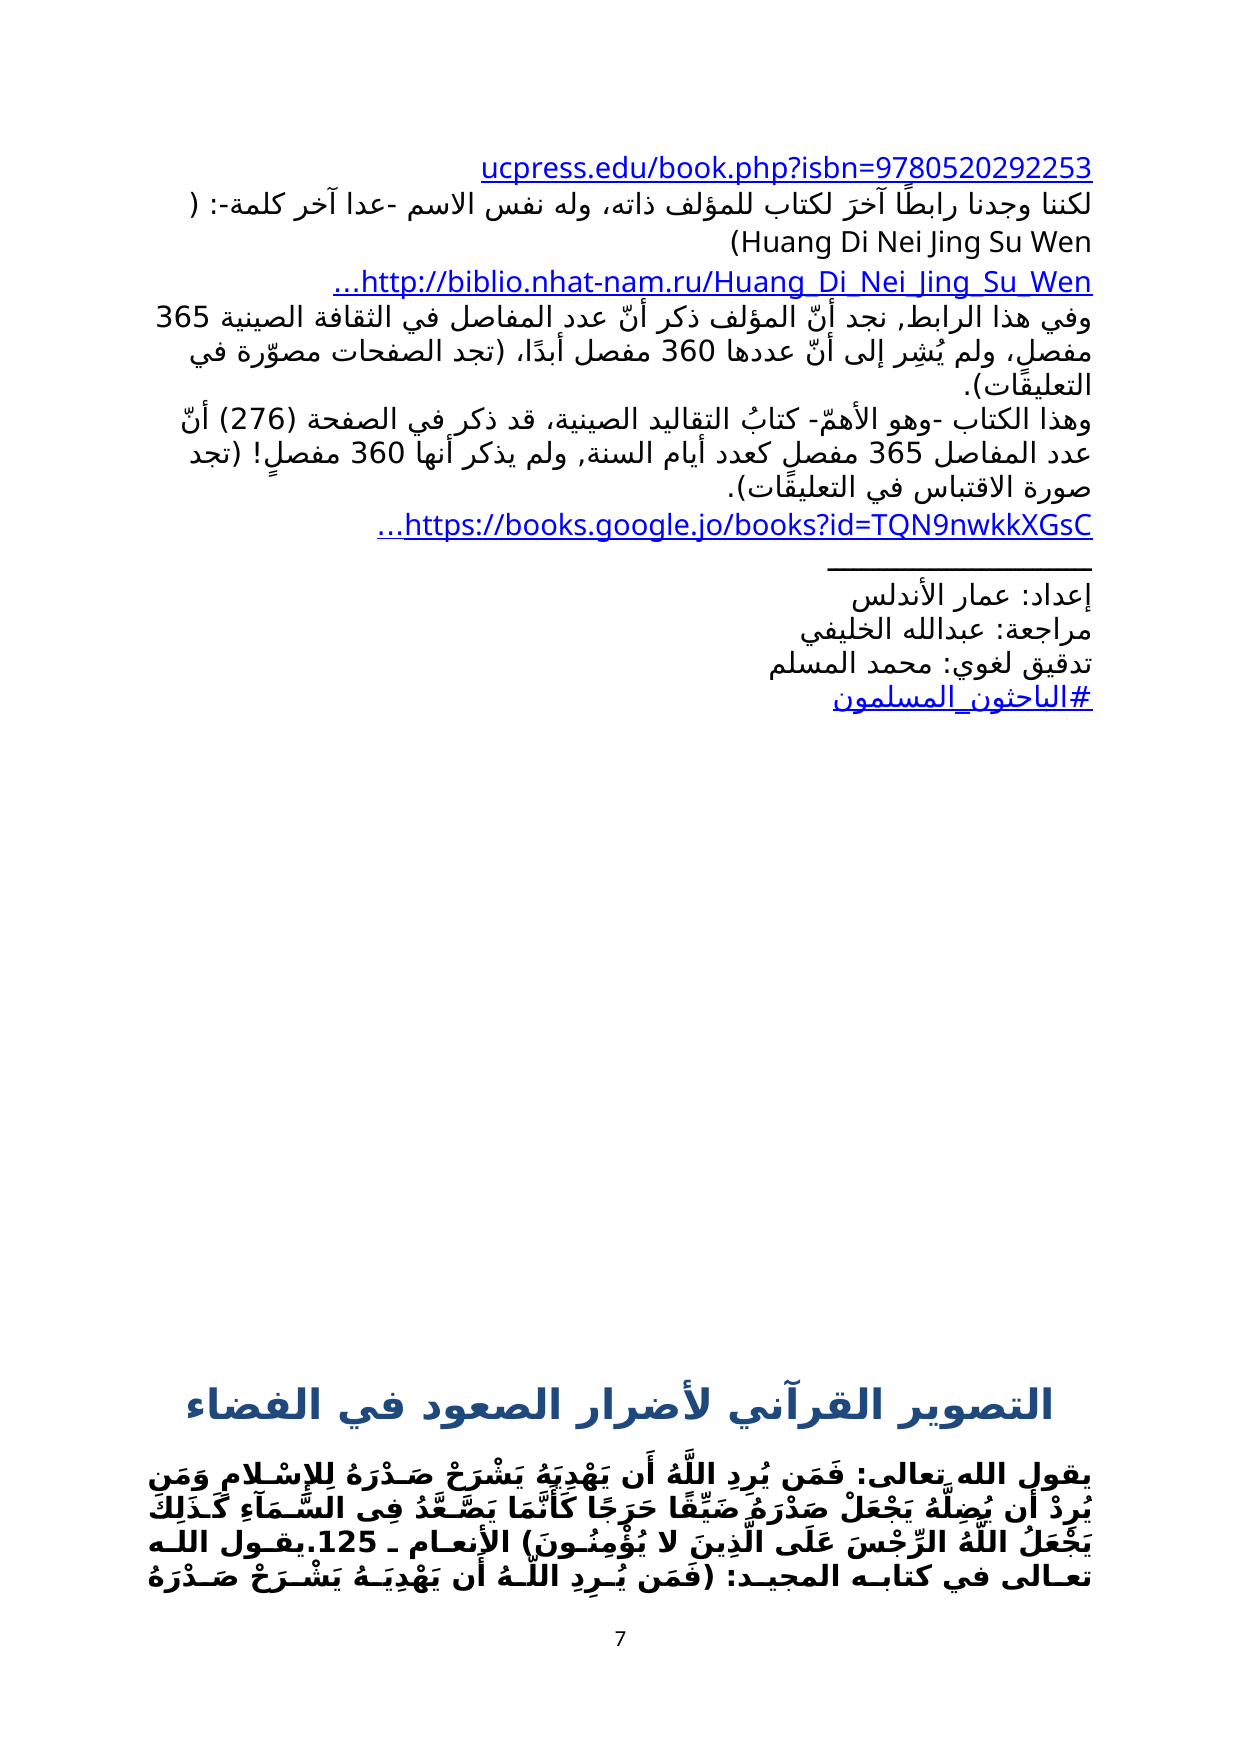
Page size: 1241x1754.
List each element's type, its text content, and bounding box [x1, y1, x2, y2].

text تدقيق لغوي: محمد المسلم [148, 646, 1093, 680]
text إعداد: عمار الأندلس [148, 578, 1093, 612]
text لكننا وجدنا رابطًا آخرَ لكتاب للمؤلف ذاته، وله نفس الاسم -عدا آخر كلمة-: (Huang Di Nei Jing Su Wen) [148, 187, 1093, 261]
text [148, 1457, 1093, 1593]
text ucpress.edu/book.php?isbn=9780520292253 [148, 148, 1093, 187]
text #الباحثون_المسلمون [148, 680, 1093, 714]
text ـــــــــــــــــــــــــــــــ [148, 544, 1093, 578]
text https://books.google.jo/books?id=TQN9nwkkXGsC... [148, 504, 1093, 544]
text التصوير القرآني لأضرار الصعود في الفضاء [148, 1381, 1093, 1429]
text وفي هذا الرابط, نجد أنّ المؤلف ذكر أنّ عدد المفاصل في الثقافة الصينية 365 مفصلٍ، ولم يُشِر إلى أنّ عددها 360 مفصل أبدًا، (تجد الصفحات مصوّرة في التعليقات). [148, 301, 1093, 402]
text وهذا الكتاب -وهو الأهمّ- كتابُ التقاليد الصينية، قد ذكر في الصفحة (276) أنّ عدد المفاصل 365 مفصلٍ كعدد أيام السنة, ولم يذكر أنها 360 مفصلٍ! (تجد صورة الاقتباس في التعليقات). [148, 402, 1093, 504]
text مراجعة: عبدالله الخليفي [148, 612, 1093, 646]
text http://biblio.nhat-nam.ru/Huang_Di_Nei_Jing_Su_Wen... [148, 261, 1093, 301]
